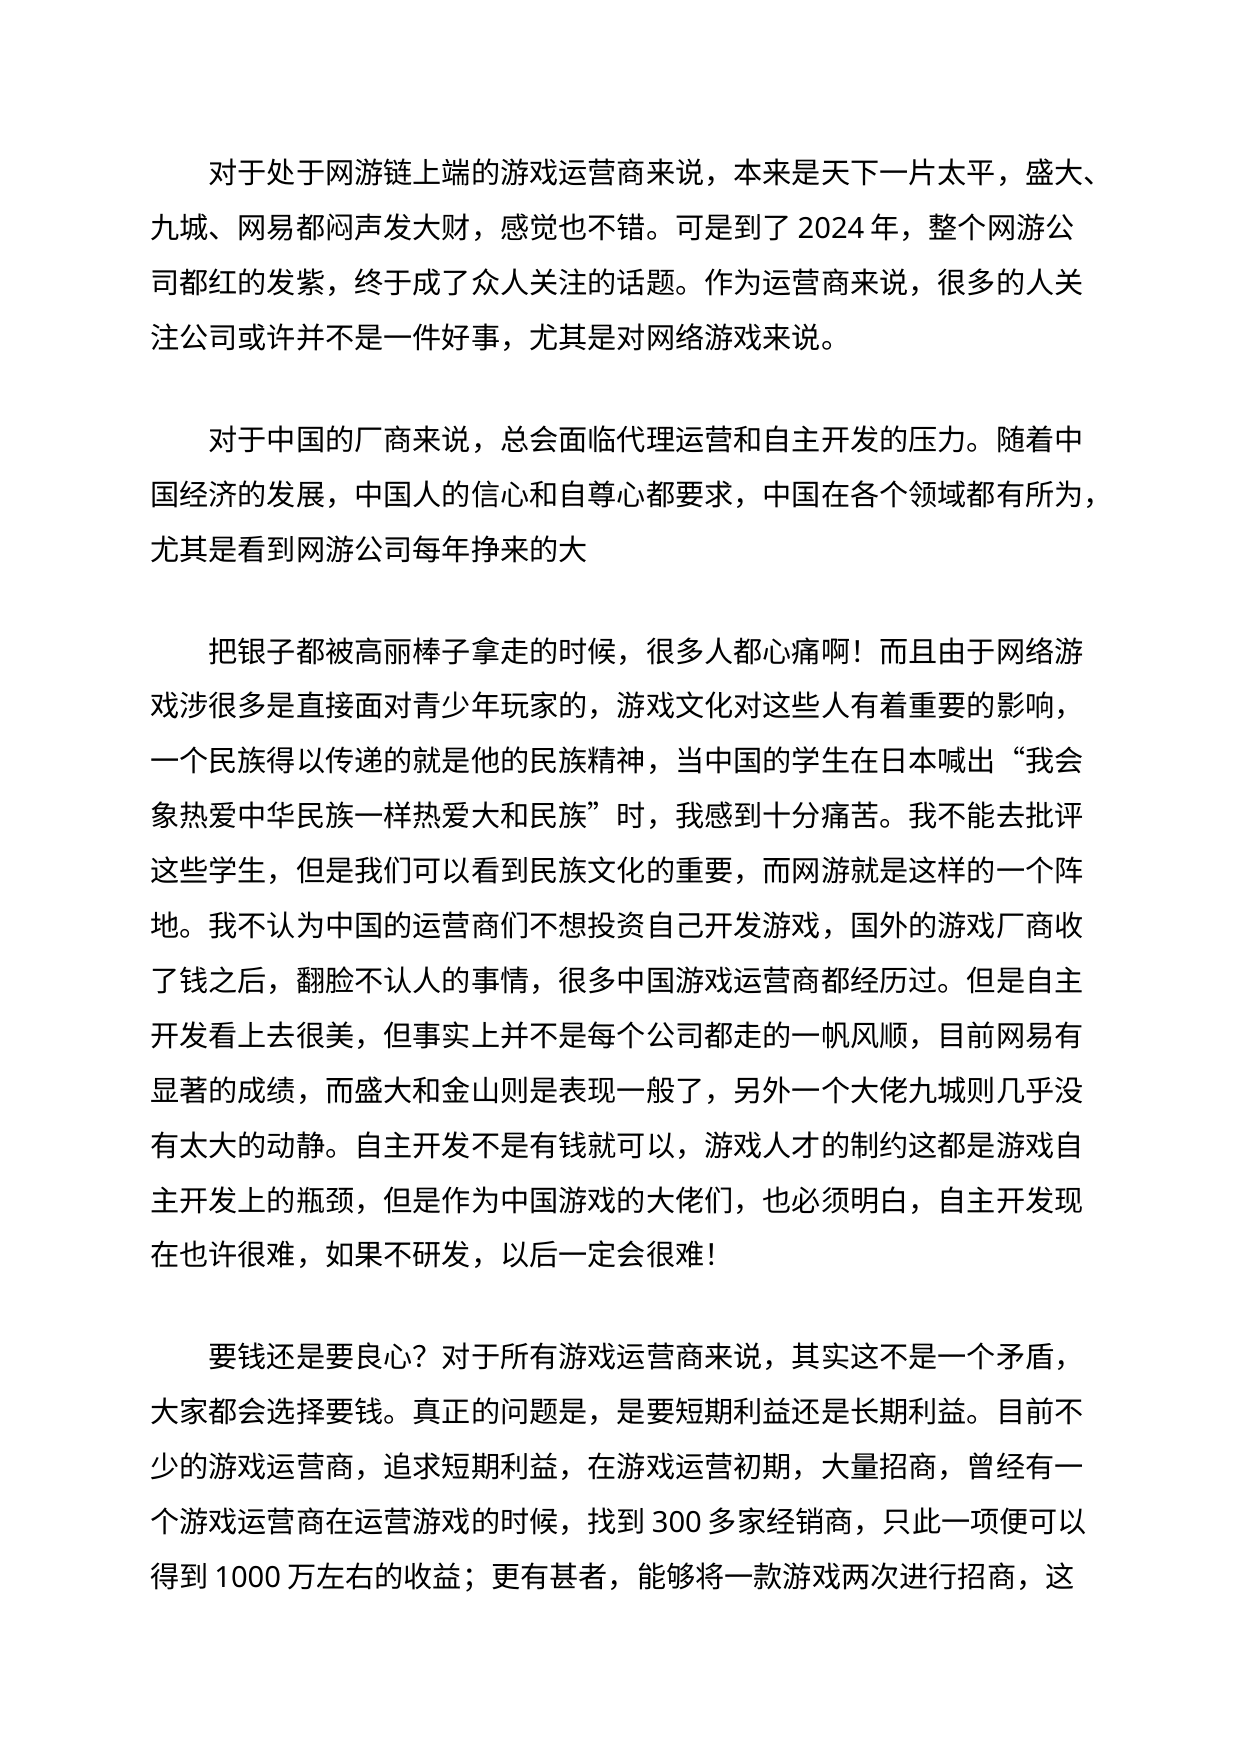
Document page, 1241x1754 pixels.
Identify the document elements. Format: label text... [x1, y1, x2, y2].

text 把银子都被高丽棒子拿走的时候，很多人都心痛啊！而且由于网络游戏涉很多是直接面对青少年玩家的，游戏文化对这些人有着重要的影响，一个民族得以传递的就是他的民族精神，当中国的学生在日本喊出“我会象热爱中华民族一样热爱大和民族”时，我感到十分痛苦。我不能去批评这些学生，但是我们可以看到民族文化的重要，而网游就是这样的一个阵地。我不认为中国的运营商们不想投资自己开发游戏，国外的游戏厂商收了钱之后，翻脸不认人的事情，很多中国游戏运营商都经历过。但是自主开发看上去很美，但事实上并不是每个公司都走的一帆风顺，目前网易有显著的成绩，而盛大和金山则是表现一般了，另外一个大佬九城则几乎没有太大的动静。自主开发不是有钱就可以，游戏人才的制约这都是游戏自主开发上的瓶颈，但是作为中国游戏的大佬们，也必须明白，自主开发现在也许很难，如果不研发，以后一定会很难！ [150, 628, 1090, 1274]
text 对于中国的厂商来说，总会面临代理运营和自主开发的压力。随着中国经济的发展，中国人的信心和自尊心都要求，中国在各个领域都有所为，尤其是看到网游公司每年挣来的大 [150, 417, 1090, 569]
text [150, 1334, 1090, 1596]
text 对于处于网游链上端的游戏运营商来说，本来是天下一片太平，盛大、九城、网易都闷声发大财，感觉也不错。可是到了2024年，整个网游公司都红的发紫，终于成了众人关注的话题。作为运营商来说，很多的人关注公司或许并不是一件好事，尤其是对网络游戏来说。 [150, 150, 1090, 357]
